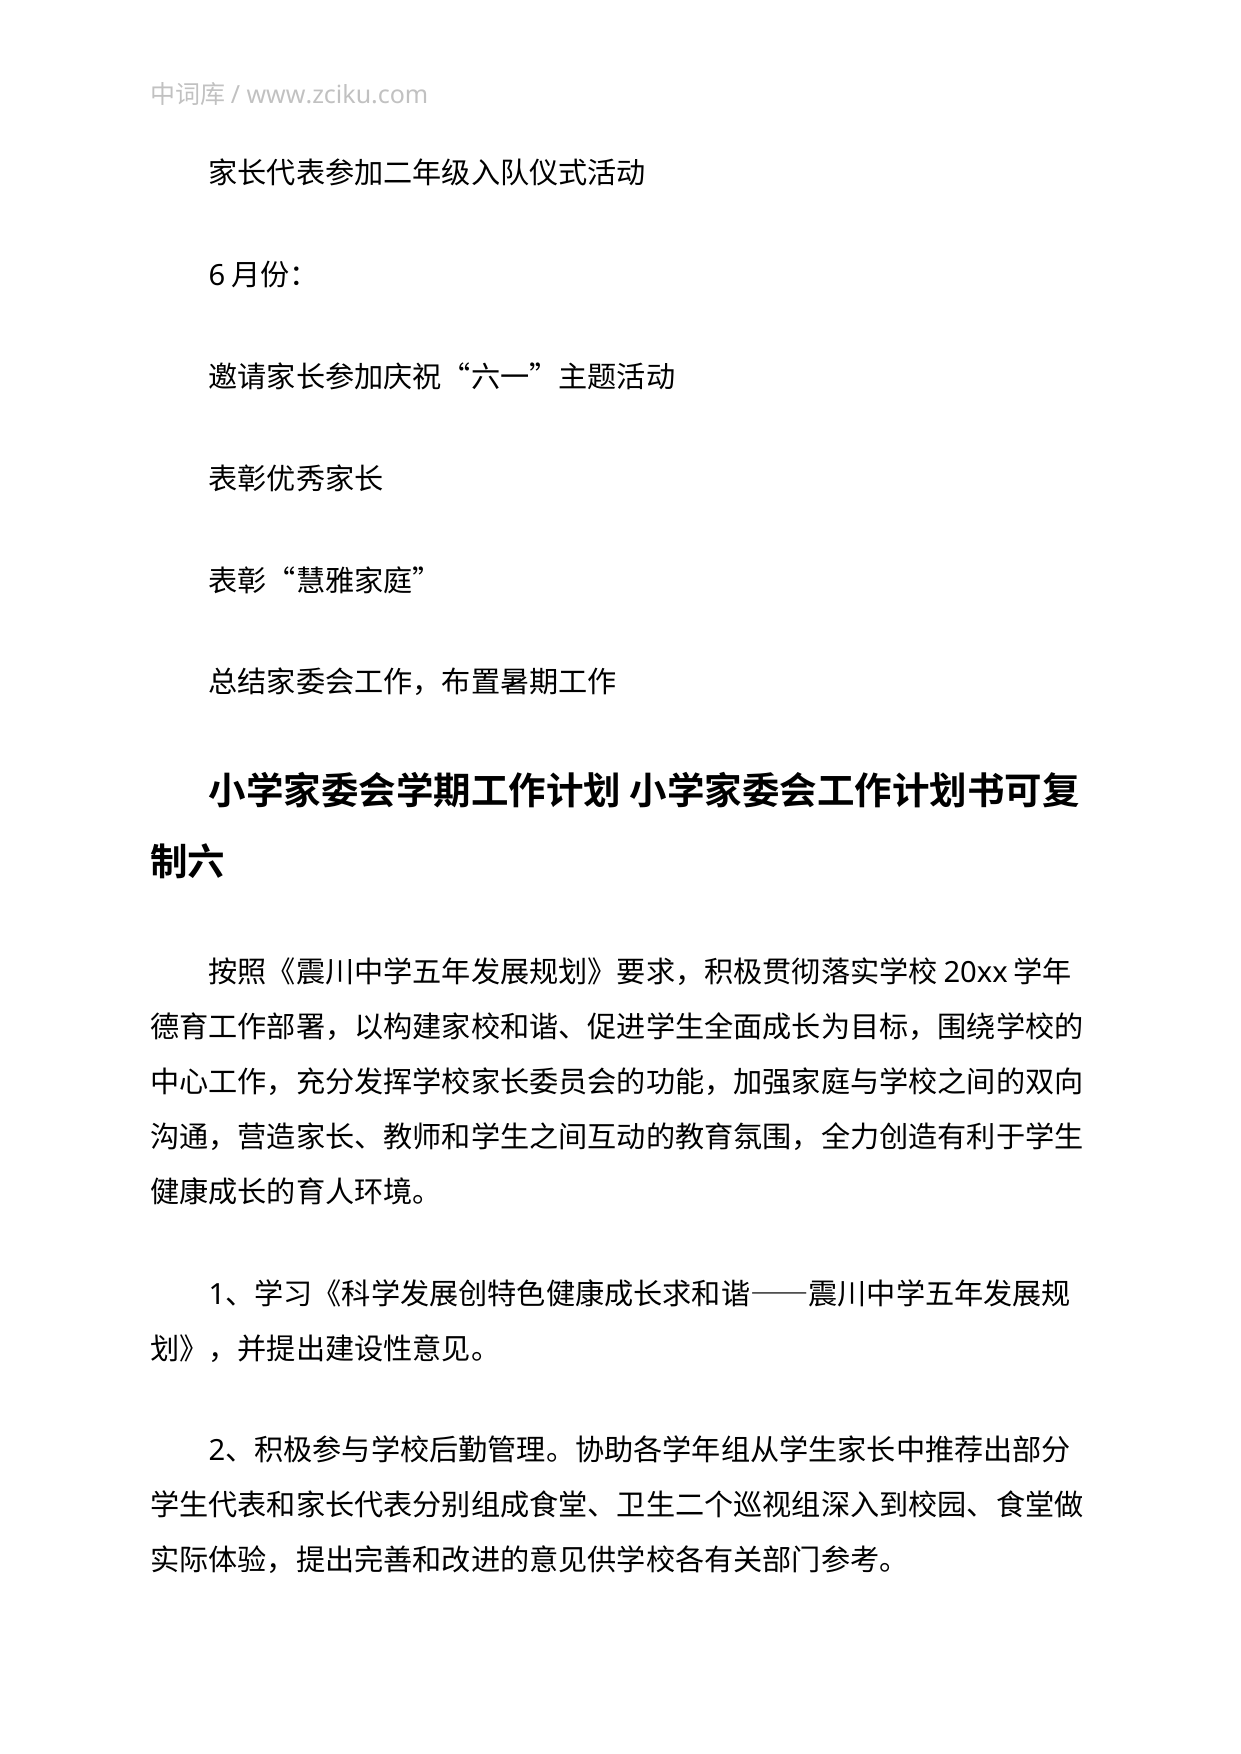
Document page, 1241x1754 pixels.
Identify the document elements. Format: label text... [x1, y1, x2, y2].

text 小学家委会学期工作计划 小学家委会工作计划书可复制六 [150, 761, 1090, 886]
text 邀请家长参加庆祝“六一”主题活动 [150, 354, 1090, 396]
text 总结家委会工作，布置暑期工作 [150, 659, 1090, 701]
text 2、积极参与学校后勤管理。协助各学年组从学生家长中推荐出部分学生代表和家长代表分别组成食堂、卫生二个巡视组深入到校园、食堂做实际体验，提出完善和改进的意见供学校各有关部门参考。 [150, 1427, 1090, 1579]
text 6月份： [150, 252, 1090, 294]
text 表彰优秀家长 [150, 456, 1090, 498]
text 家长代表参加二年级入队仪式活动 [150, 150, 1090, 192]
text 1、学习《科学发展创特色健康成长求和谐――震川中学五年发展规划》，并提出建设性意见。 [150, 1270, 1090, 1367]
text 按照《震川中学五年发展规划》要求，积极贯彻落实学校20xx学年德育工作部署，以构建家校和谐、促进学生全面成长为目标，围绕学校的中心工作，充分发挥学校家长委员会的功能，加强家庭与学校之间的双向沟通，营造家长、教师和学生之间互动的教育氛围，全力创造有利于学生健康成长的育人环境。 [150, 949, 1090, 1211]
text 表彰“慧雅家庭” [150, 557, 1090, 599]
